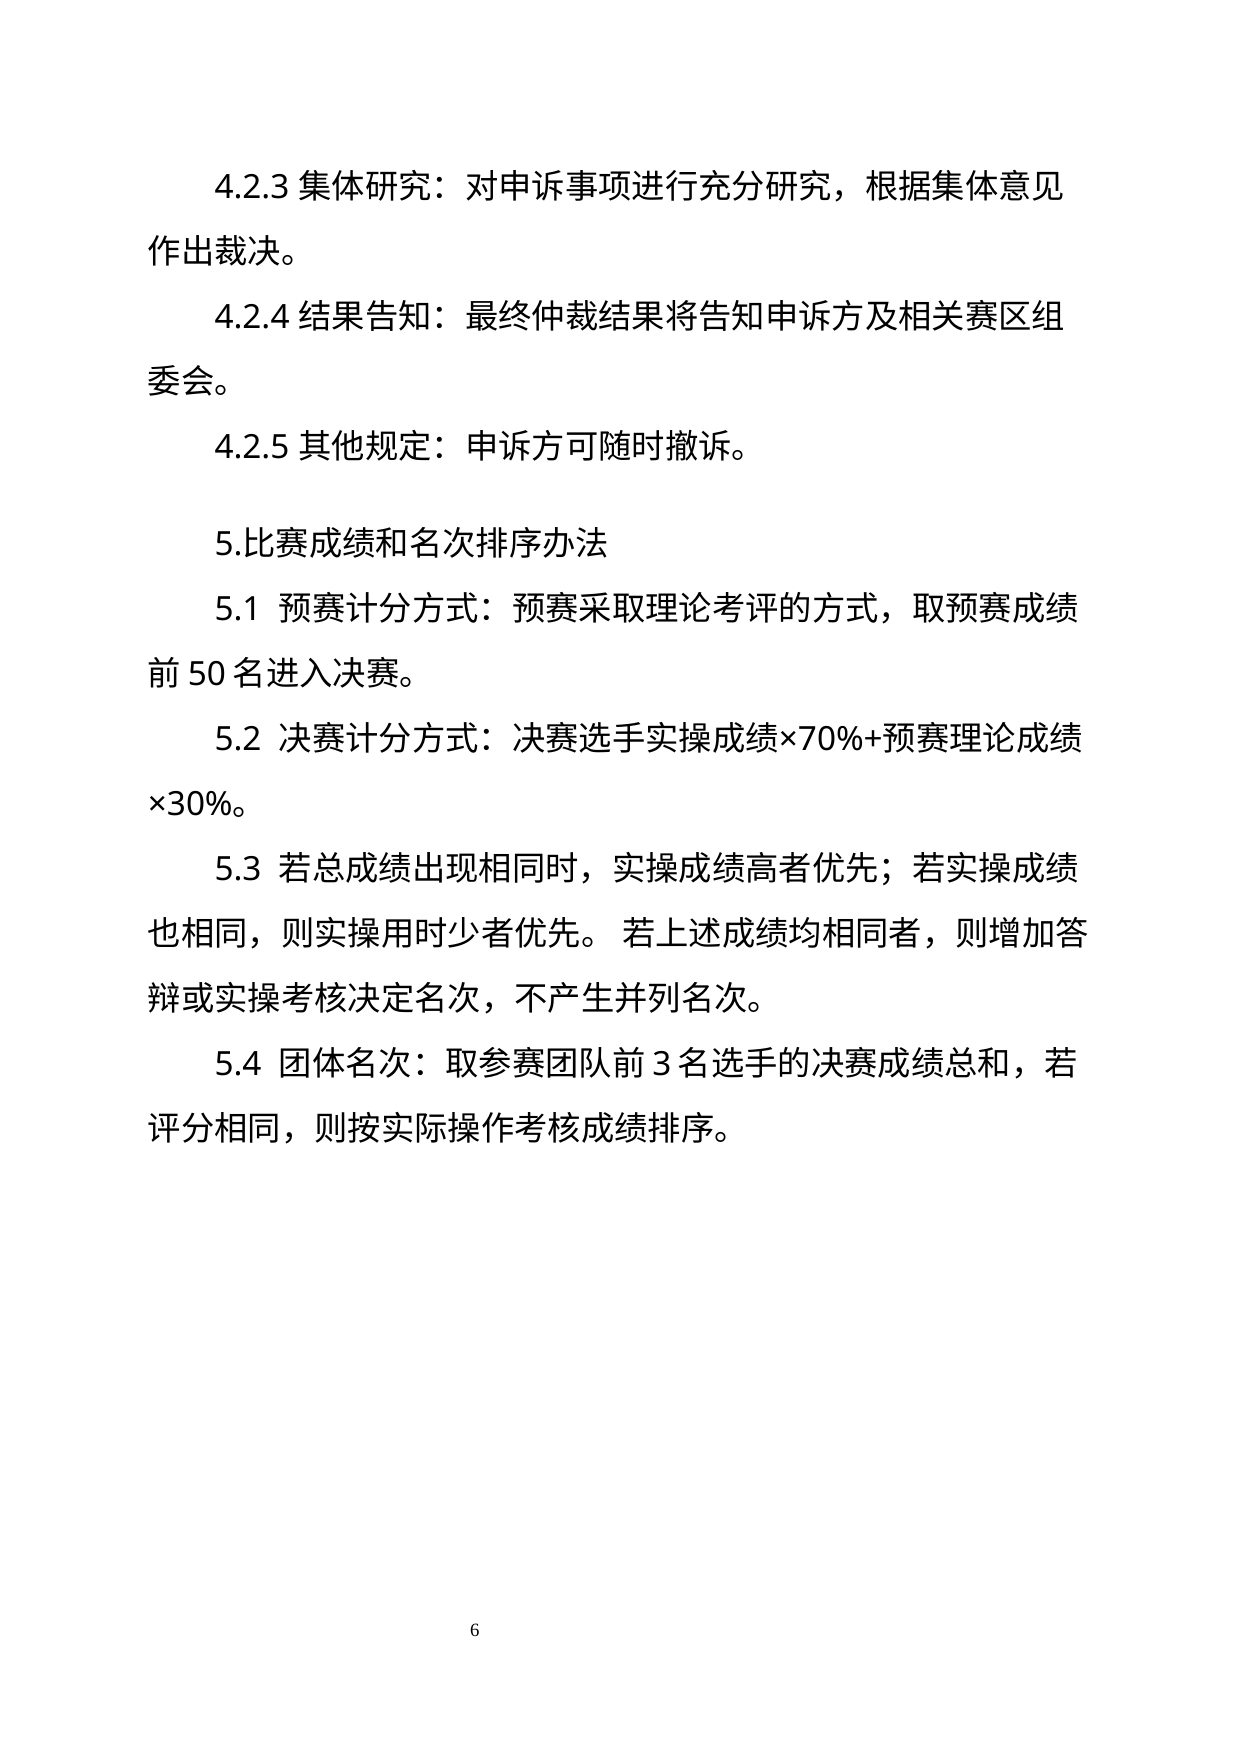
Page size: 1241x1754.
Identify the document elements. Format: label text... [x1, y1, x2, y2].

text 5.3 若总成绩出现相同时，实操成绩高者优先；若实操成绩也相同，则实操用时少者优先。 若上述成绩均相同者，则增加答辩或实操考核决定名次，不产生并列名次。 [148, 834, 1093, 1029]
text 4.2.4 结果告知：最终仲裁结果将告知申诉方及相关赛区组委会。 [148, 281, 1093, 411]
text 5.比赛成绩和名次排序办法 [148, 509, 1093, 574]
text 4.2.5 其他规定：申诉方可随时撤诉。 [148, 411, 1093, 476]
text 5.1 预赛计分方式：预赛采取理论考评的方式，取预赛成绩前50名进入决赛。 [148, 574, 1093, 704]
text 5.2 决赛计分方式：决赛选手实操成绩×70%+预赛理论成绩×30%。 [148, 704, 1093, 834]
text 4.2.3 集体研究：对申诉事项进行充分研究，根据集体意见作出裁决。 [148, 151, 1093, 281]
text 5.4 团体名次：取参赛团队前3名选手的决赛成绩总和，若评分相同，则按实际操作考核成绩排序。 [148, 1029, 1093, 1159]
